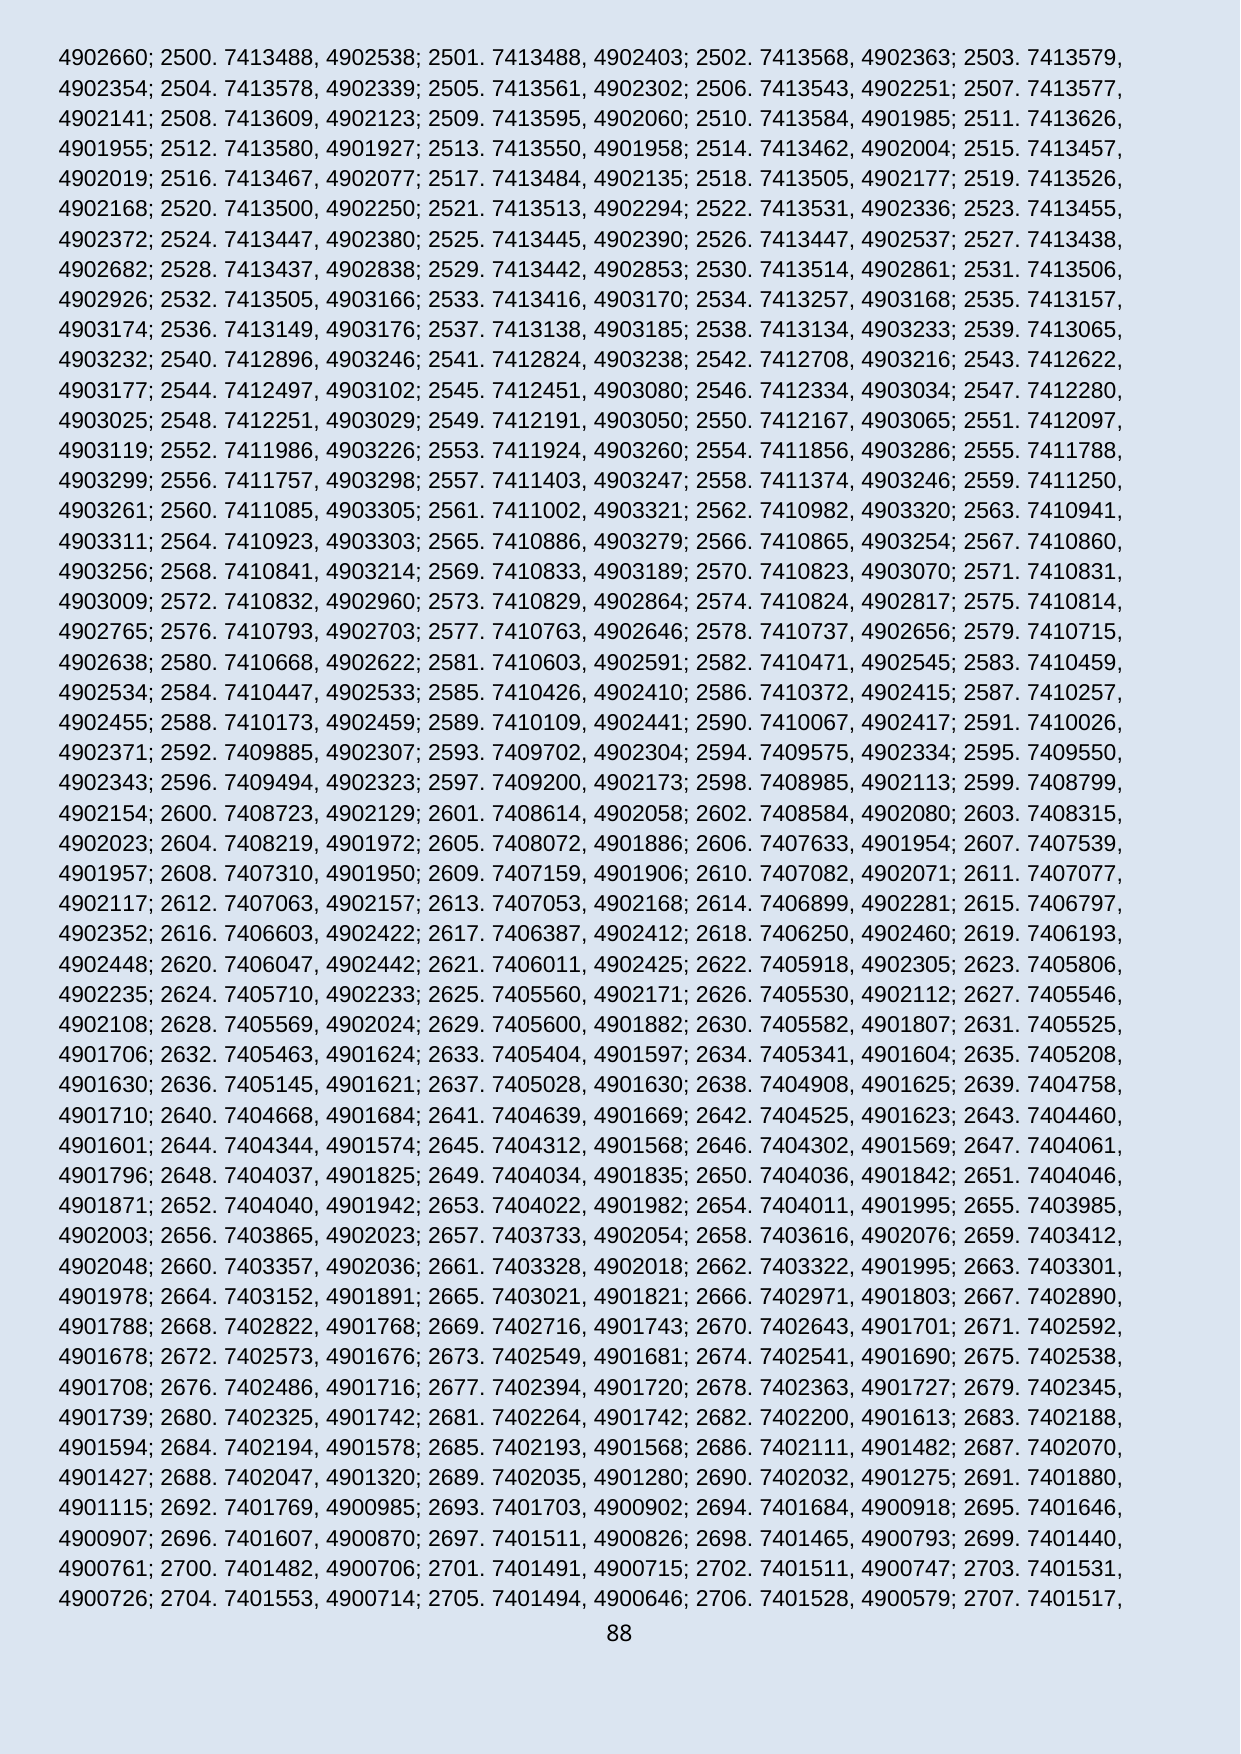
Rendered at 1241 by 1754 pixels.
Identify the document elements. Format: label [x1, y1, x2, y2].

text [58, 44, 1180, 1611]
